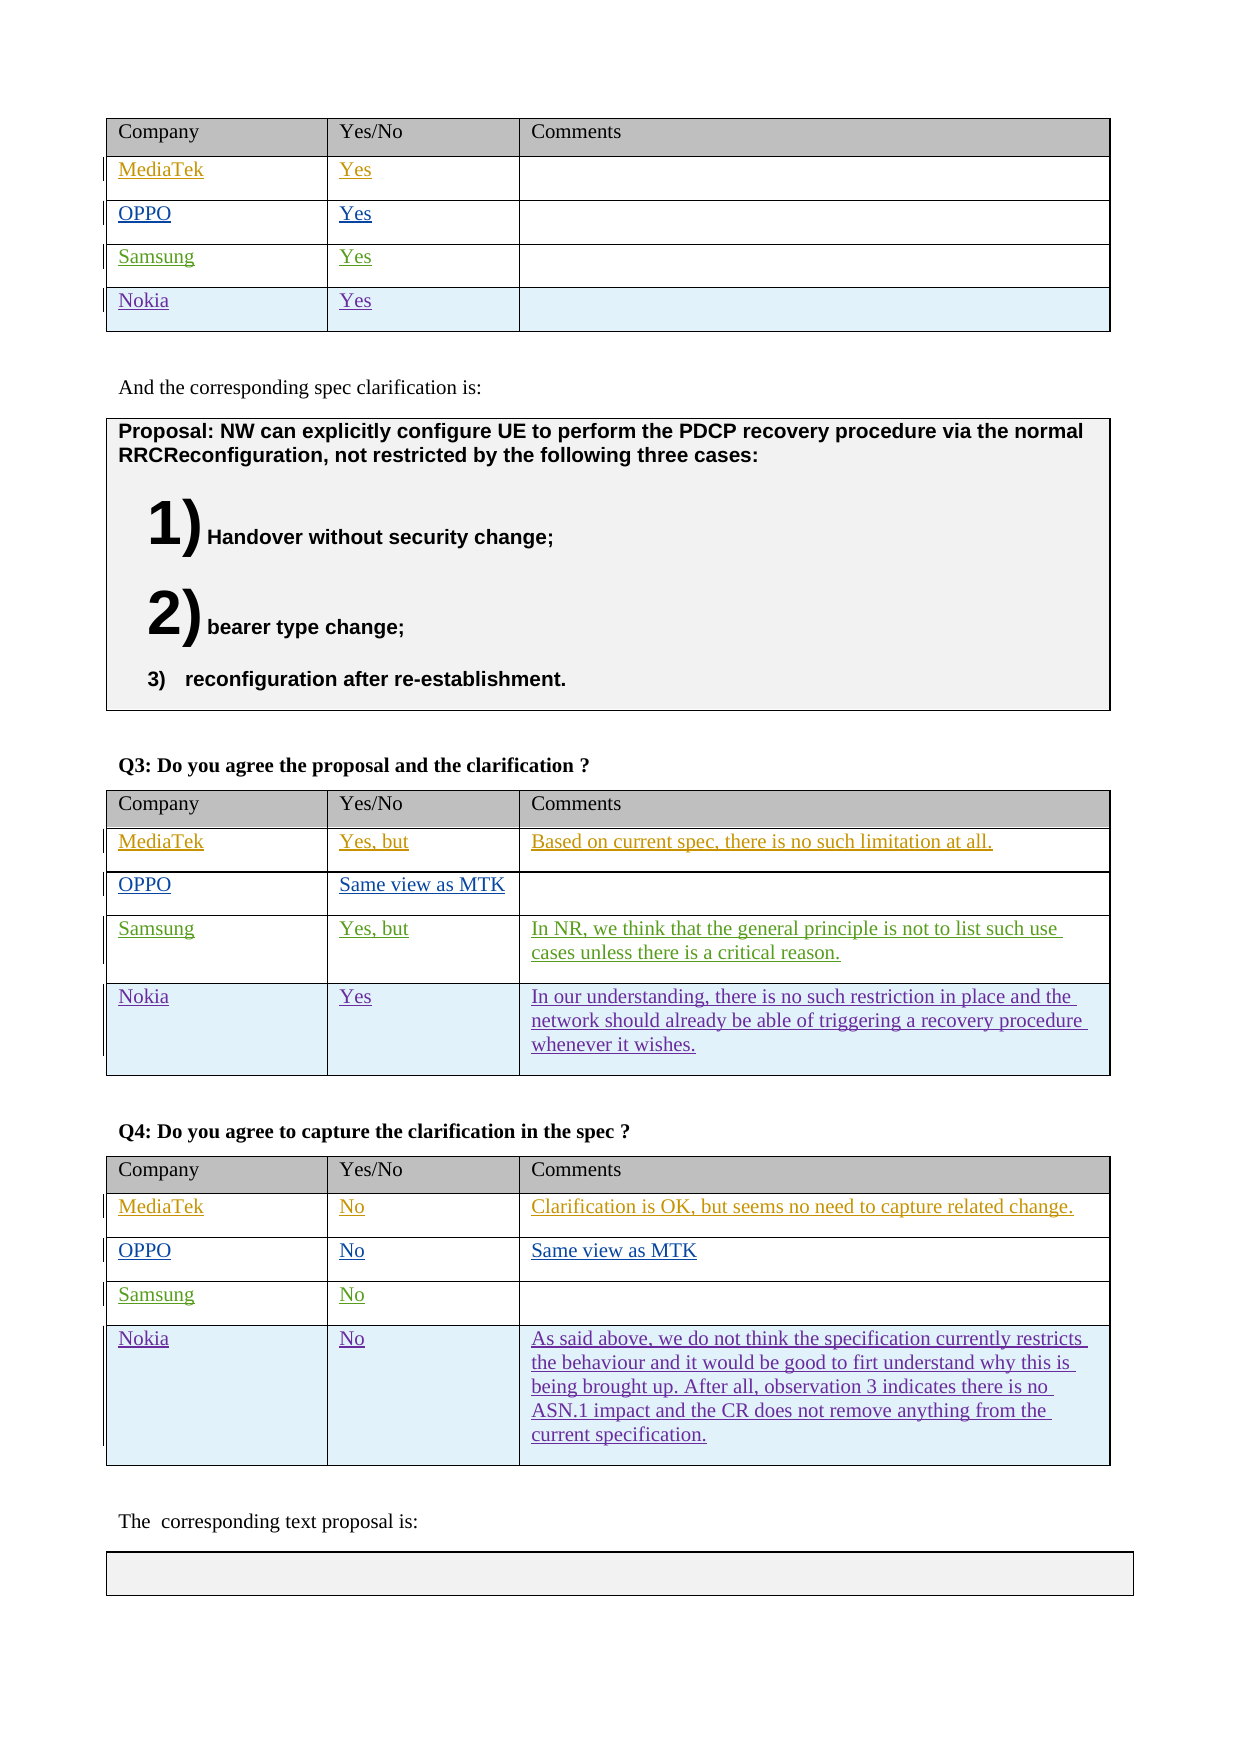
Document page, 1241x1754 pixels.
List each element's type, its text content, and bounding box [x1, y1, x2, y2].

table_cell [520, 916, 1109, 983]
table_cell [520, 245, 1109, 287]
table_header Comments [520, 791, 1109, 827]
table_header [107, 1553, 1133, 1595]
table_cell [520, 1282, 1109, 1325]
text Q4: Do you agree to capture the clarification in the spec ? [118, 1119, 1122, 1143]
table_cell [520, 1238, 1109, 1281]
table_cell [328, 1194, 519, 1237]
table_cell [107, 1238, 327, 1281]
table_cell [328, 1282, 519, 1325]
table_header Company [107, 1157, 327, 1193]
table_cell [107, 916, 327, 983]
table_cell [328, 873, 519, 915]
table_cell [107, 1194, 327, 1237]
table_cell [328, 916, 519, 983]
table_cell [107, 201, 327, 243]
table_cell [520, 201, 1109, 243]
text The corresponding text proposal is: [118, 1509, 1122, 1533]
table_cell [107, 1282, 327, 1325]
table_header Comments [520, 1157, 1109, 1193]
table_header Comments [520, 119, 1109, 156]
table_cell [107, 829, 327, 871]
table_cell [328, 829, 519, 871]
table_cell [107, 245, 327, 287]
table_cell [328, 157, 519, 199]
table_header Yes/No [328, 1157, 519, 1193]
table_cell [107, 873, 327, 915]
text And the corresponding spec clarification is: [118, 375, 1122, 399]
table_cell [520, 873, 1109, 915]
table_header Yes/No [328, 791, 519, 827]
text Q3: Do you agree the proposal and the clarification ? [118, 753, 1122, 777]
table_header Proposal: NW can explicitly configure UE to perform the PDCP recovery procedure via the normal RRCReconfiguration, not restricted by the following three cases: Handover without security change; bearer type change; reconfiguration after re-establishment. [107, 419, 1109, 709]
table_cell [328, 1238, 519, 1281]
table_header Company [107, 119, 327, 156]
table_header Yes/No [328, 119, 519, 156]
table_cell [328, 245, 519, 287]
table_cell [328, 201, 519, 243]
table_cell [107, 157, 327, 199]
table_cell [520, 1194, 1109, 1237]
table_header Company [107, 791, 327, 827]
table_cell [520, 157, 1109, 199]
table_cell [520, 829, 1109, 871]
